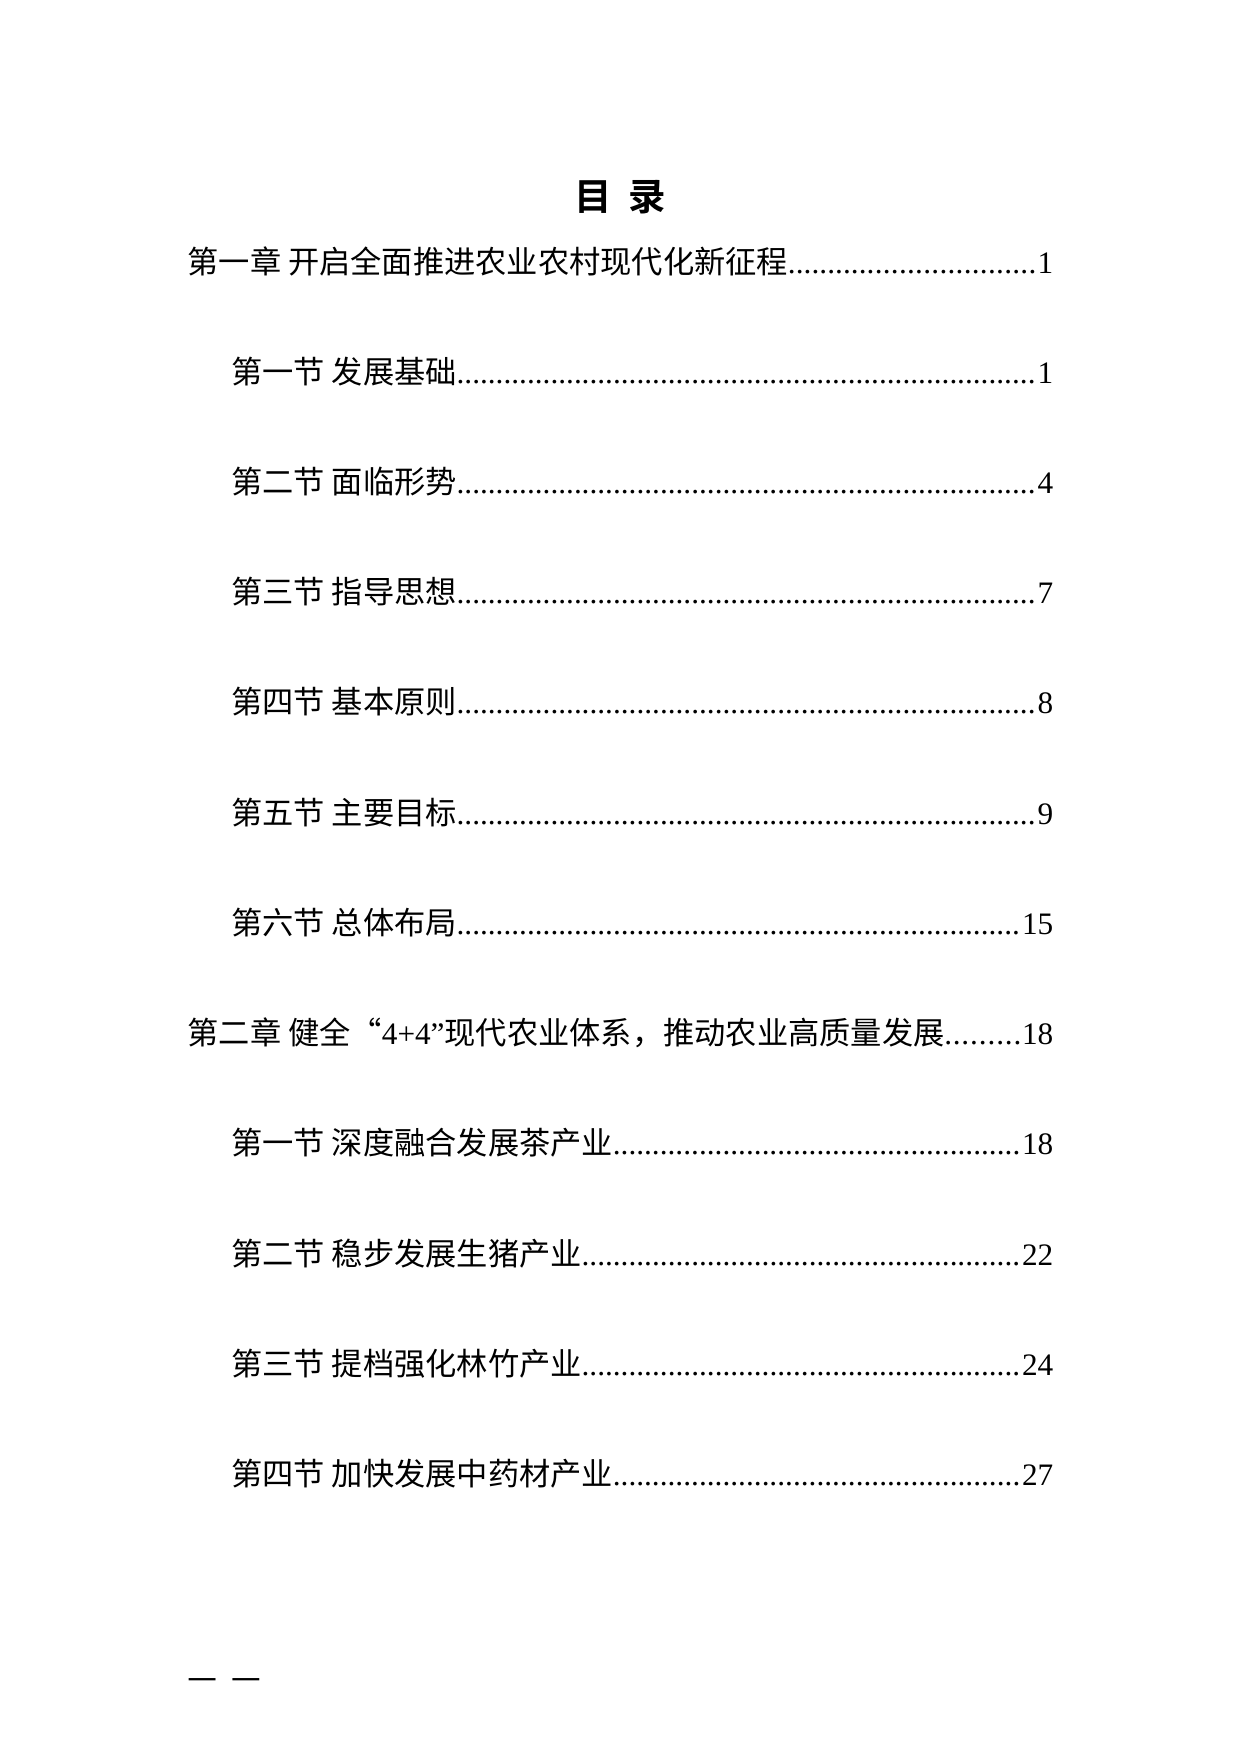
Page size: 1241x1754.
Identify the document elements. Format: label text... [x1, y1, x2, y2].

text 第四节 基本原则 8 [231, 668, 1053, 733]
text 第二章 健全“4+4”现代农业体系，推动农业高质量发展 18 [187, 998, 1053, 1063]
text 第五节 主要目标 9 [231, 778, 1053, 843]
text 目 录 [187, 162, 1053, 227]
text 第二节 稳步发展生猪产业 22 [231, 1219, 1053, 1284]
text 第六节 总体布局 15 [231, 888, 1053, 953]
text 第一章 开启全面推进农业农村现代化新征程 1 [187, 227, 1053, 292]
text 第三节 提档强化林竹产业 24 [231, 1329, 1053, 1394]
text 第三节 指导思想 7 [231, 558, 1053, 623]
text 第一节 深度融合发展茶产业 18 [231, 1109, 1053, 1174]
text 第一节 发展基础 1 [231, 337, 1053, 402]
text 第二节 面临形势 4 [231, 447, 1053, 512]
text 第四节 加快发展中药材产业 27 [231, 1439, 1053, 1504]
